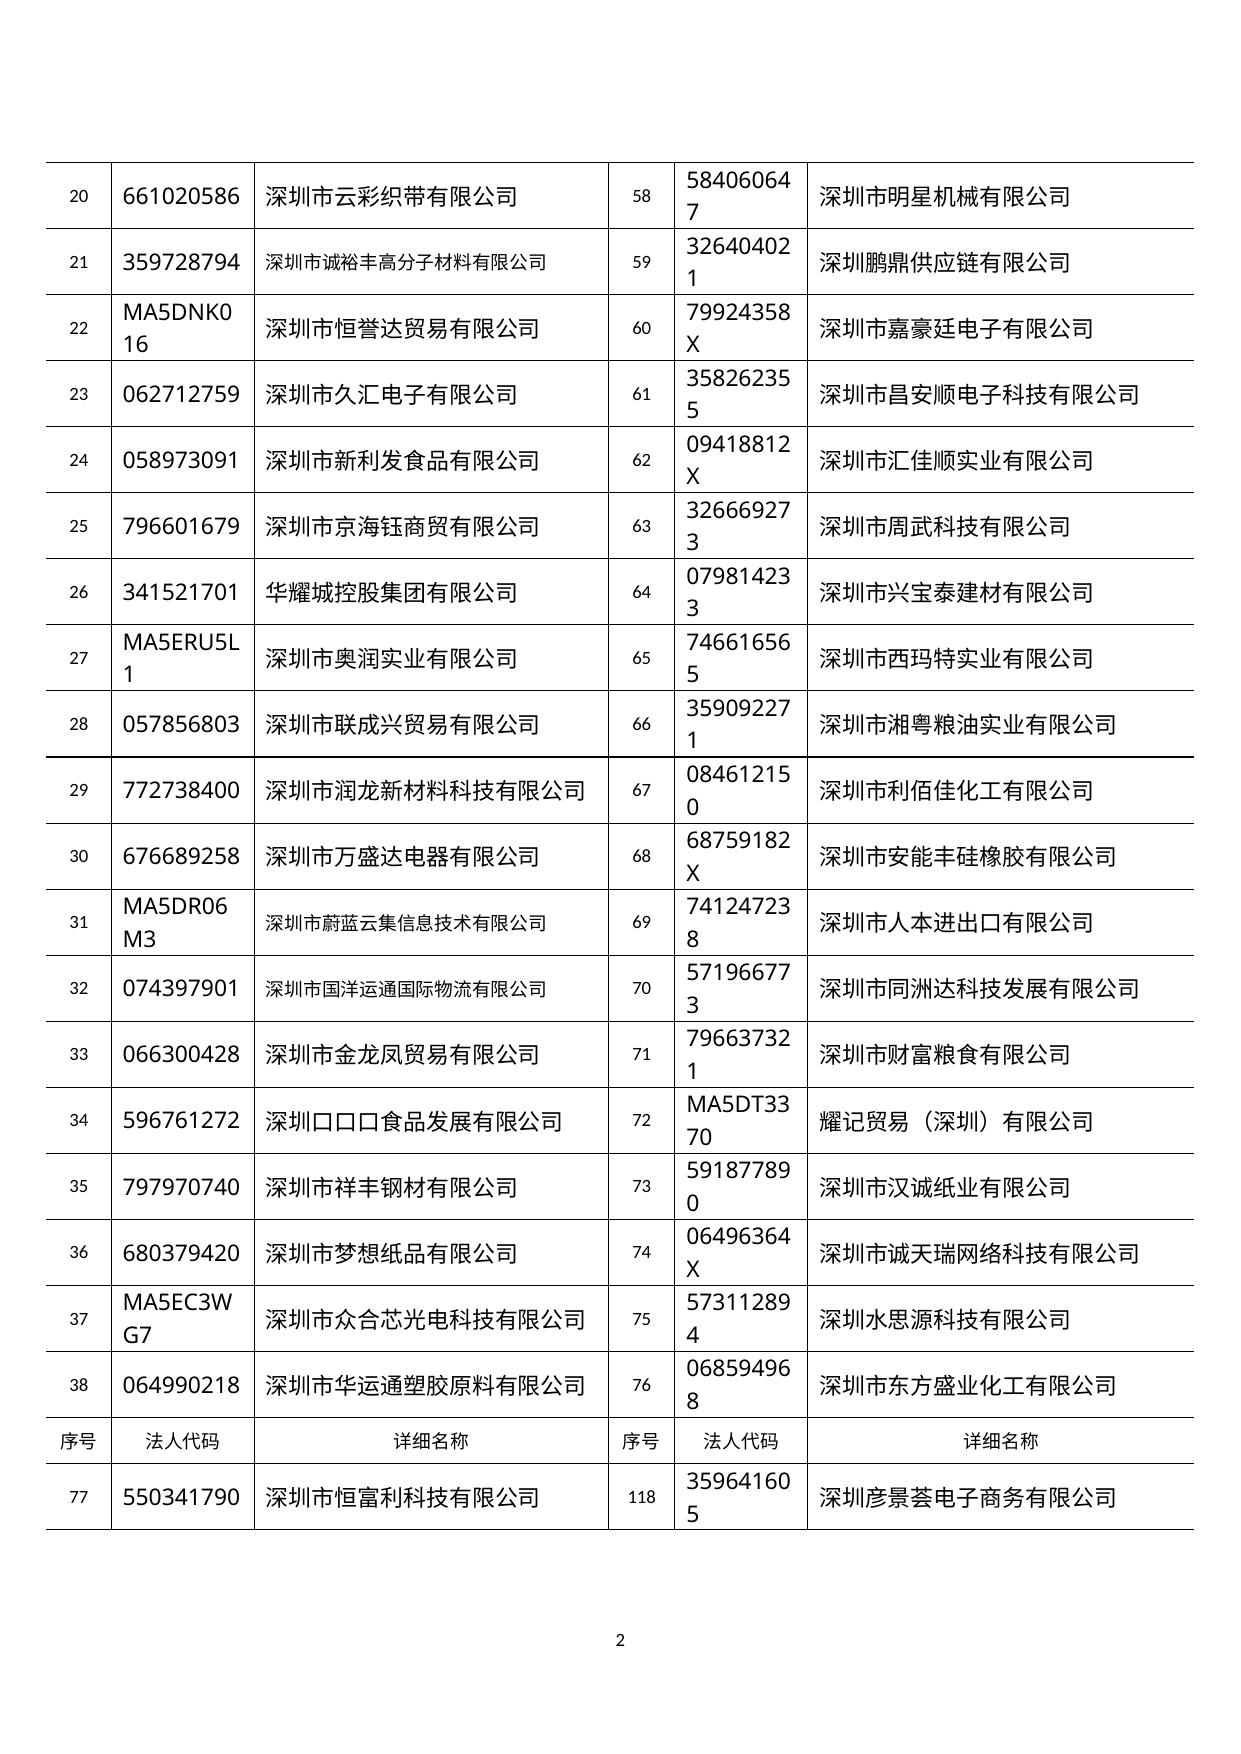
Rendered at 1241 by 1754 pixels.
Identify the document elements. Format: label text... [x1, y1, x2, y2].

table_cell 796601679 [112, 493, 254, 558]
table_cell 20 [46, 163, 111, 228]
table_cell 746616565 [675, 625, 807, 690]
table_cell 深圳市众合芯光电科技有限公司 [255, 1286, 608, 1351]
table_cell 深圳市奥润实业有限公司 [255, 625, 608, 690]
table_cell 深圳市利佰佳化工有限公司 [808, 758, 1194, 822]
table_cell 796637321 [675, 1022, 807, 1087]
table_cell 序号 [609, 1418, 674, 1463]
table_cell 60 [609, 295, 674, 360]
table_cell 79924358X [675, 295, 807, 360]
table_cell 64 [609, 559, 674, 624]
table_cell 深圳市祥丰钢材有限公司 [255, 1154, 608, 1219]
table_cell 31 [46, 890, 111, 954]
table_cell 深圳口口口食品发展有限公司 [255, 1088, 608, 1153]
table_cell 深圳市京海钰商贸有限公司 [255, 493, 608, 558]
table_cell 法人代码 [112, 1418, 254, 1463]
table_cell 591877890 [675, 1154, 807, 1219]
table_cell 680379420 [112, 1220, 254, 1285]
table_cell 深圳彦景荟电子商务有限公司 [808, 1464, 1194, 1529]
table_cell 676689258 [112, 824, 254, 888]
table_cell 深圳水思源科技有限公司 [808, 1286, 1194, 1351]
table_cell 华耀城控股集团有限公司 [255, 559, 608, 624]
table_cell 28 [46, 691, 111, 756]
table_cell 深圳市湘粤粮油实业有限公司 [808, 691, 1194, 756]
table_cell 36 [46, 1220, 111, 1285]
table_cell 359728794 [112, 229, 254, 294]
table_cell 23 [46, 361, 111, 426]
table_cell 661020586 [112, 163, 254, 228]
table_cell 67 [609, 758, 674, 822]
table_cell 深圳市华运通塑胶原料有限公司 [255, 1352, 608, 1417]
table_cell 22 [46, 295, 111, 360]
table_cell 74 [609, 1220, 674, 1285]
table_cell 66 [609, 691, 674, 756]
table_cell 32 [46, 956, 111, 1021]
table_cell 耀记贸易（深圳）有限公司 [808, 1088, 1194, 1153]
table_cell 69 [609, 890, 674, 954]
table_cell MA5EC3WG7 [112, 1286, 254, 1351]
table_cell 深圳市同洲达科技发展有限公司 [808, 956, 1194, 1021]
table_cell 074397901 [112, 956, 254, 1021]
table_cell 35 [46, 1154, 111, 1219]
table_cell 21 [46, 229, 111, 294]
table_cell 深圳鹏鼎供应链有限公司 [808, 229, 1194, 294]
table_cell 118 [609, 1464, 674, 1529]
table_cell MA5ERU5L1 [112, 625, 254, 690]
table_cell 70 [609, 956, 674, 1021]
table_cell 38 [46, 1352, 111, 1417]
table_cell 25 [46, 493, 111, 558]
table_cell 深圳市万盛达电器有限公司 [255, 824, 608, 888]
table_cell 064990218 [112, 1352, 254, 1417]
table_cell 72 [609, 1088, 674, 1153]
table_cell 76 [609, 1352, 674, 1417]
table_cell 详细名称 [255, 1418, 608, 1463]
table_cell 深圳市梦想纸品有限公司 [255, 1220, 608, 1285]
table_cell 详细名称 [808, 1418, 1194, 1463]
table_cell 079814233 [675, 559, 807, 624]
table_cell 法人代码 [675, 1418, 807, 1463]
table_cell 068594968 [675, 1352, 807, 1417]
table_cell 71 [609, 1022, 674, 1087]
table_cell 59 [609, 229, 674, 294]
table_cell 772738400 [112, 758, 254, 822]
table_cell 584060647 [675, 163, 807, 228]
table_cell 326404021 [675, 229, 807, 294]
table_cell 深圳市昌安顺电子科技有限公司 [808, 361, 1194, 426]
table_cell 058973091 [112, 427, 254, 492]
table_cell 29 [46, 758, 111, 822]
table_cell 深圳市恒誉达贸易有限公司 [255, 295, 608, 360]
table_cell 73 [609, 1154, 674, 1219]
table_cell 深圳市恒富利科技有限公司 [255, 1464, 608, 1529]
table_cell MA5DR06M3 [112, 890, 254, 954]
table_cell 深圳市诚裕丰高分子材料有限公司 [255, 229, 608, 294]
table_cell 深圳市久汇电子有限公司 [255, 361, 608, 426]
table_cell 深圳市明星机械有限公司 [808, 163, 1194, 228]
table_cell MA5DT3370 [675, 1088, 807, 1153]
table_cell 24 [46, 427, 111, 492]
table_cell 797970740 [112, 1154, 254, 1219]
table_cell 深圳市新利发食品有限公司 [255, 427, 608, 492]
table_cell 26 [46, 559, 111, 624]
table_cell 61 [609, 361, 674, 426]
table_cell 深圳市润龙新材料科技有限公司 [255, 758, 608, 822]
table_cell 326669273 [675, 493, 807, 558]
table_cell 深圳市嘉豪廷电子有限公司 [808, 295, 1194, 360]
table_cell 58 [609, 163, 674, 228]
table_cell 深圳市金龙凤贸易有限公司 [255, 1022, 608, 1087]
table_cell 27 [46, 625, 111, 690]
table_cell 341521701 [112, 559, 254, 624]
table_cell 37 [46, 1286, 111, 1351]
table_cell 序号 [46, 1418, 111, 1463]
table_cell 34 [46, 1088, 111, 1153]
table_cell 深圳市国洋运通国际物流有限公司 [255, 956, 608, 1021]
table_cell 深圳市蔚蓝云集信息技术有限公司 [255, 890, 608, 954]
table_cell 33 [46, 1022, 111, 1087]
table_cell 75 [609, 1286, 674, 1351]
table_cell 深圳市联成兴贸易有限公司 [255, 691, 608, 756]
table_cell 深圳市人本进出口有限公司 [808, 890, 1194, 954]
table_cell 深圳市兴宝泰建材有限公司 [808, 559, 1194, 624]
table_cell 68 [609, 824, 674, 888]
table_cell 550341790 [112, 1464, 254, 1529]
table_cell MA5DNK016 [112, 295, 254, 360]
table_cell 62 [609, 427, 674, 492]
table_cell 深圳市周武科技有限公司 [808, 493, 1194, 558]
table_cell 573112894 [675, 1286, 807, 1351]
table_cell 066300428 [112, 1022, 254, 1087]
table_cell 084612150 [675, 758, 807, 822]
table_cell 062712759 [112, 361, 254, 426]
table_cell 深圳市财富粮食有限公司 [808, 1022, 1194, 1087]
table_cell 057856803 [112, 691, 254, 756]
table_cell 06496364X [675, 1220, 807, 1285]
table_cell 深圳市云彩织带有限公司 [255, 163, 608, 228]
table_cell 359092271 [675, 691, 807, 756]
table_cell 深圳市东方盛业化工有限公司 [808, 1352, 1194, 1417]
table_cell 68759182X [675, 824, 807, 888]
table_cell 深圳市诚天瑞网络科技有限公司 [808, 1220, 1194, 1285]
table_cell 63 [609, 493, 674, 558]
table_cell 741247238 [675, 890, 807, 954]
table_cell 深圳市汇佳顺实业有限公司 [808, 427, 1194, 492]
table_cell 深圳市西玛特实业有限公司 [808, 625, 1194, 690]
table_cell 77 [46, 1464, 111, 1529]
table_cell 65 [609, 625, 674, 690]
table_cell 359641605 [675, 1464, 807, 1529]
table_cell 深圳市汉诚纸业有限公司 [808, 1154, 1194, 1219]
table_cell 571966773 [675, 956, 807, 1021]
table_cell 09418812X [675, 427, 807, 492]
table_cell 30 [46, 824, 111, 888]
table_cell 深圳市安能丰硅橡胶有限公司 [808, 824, 1194, 888]
table_cell 596761272 [112, 1088, 254, 1153]
table_cell 358262355 [675, 361, 807, 426]
